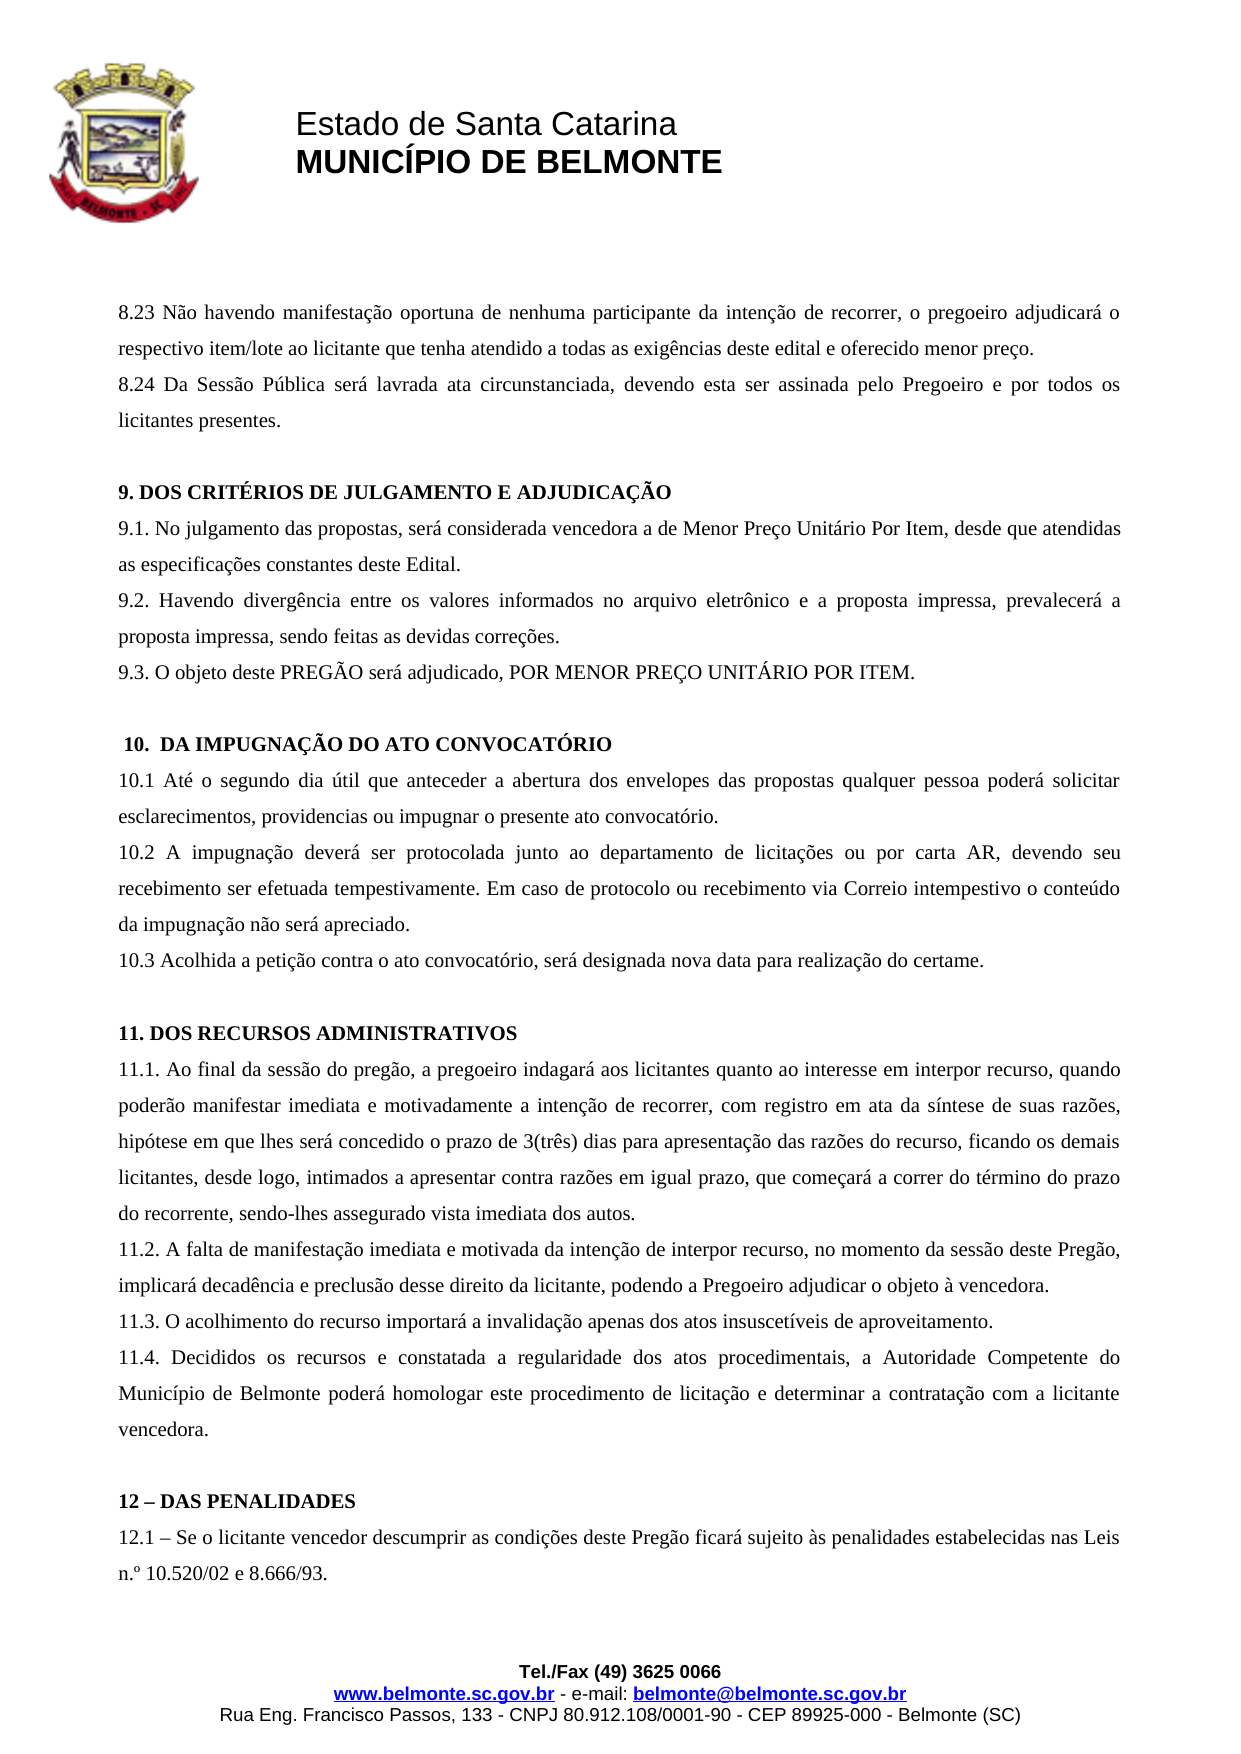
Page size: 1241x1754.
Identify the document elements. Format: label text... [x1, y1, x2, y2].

text 11. DOS RECURSOS ADMINISTRATIVOS [118, 1020, 1122, 1044]
text 10. DA IMPUGNAÇÃO DO ATO CONVOCATÓRIO [118, 732, 1122, 756]
text 8.24 Da Sessão Pública será lavrada ata circunstanciada, devendo esta ser assinada pelo Pregoeiro e por todos os licitantes presentes. [118, 372, 1122, 432]
text 9. DOS CRITÉRIOS DE JULGAMENTO E ADJUDICAÇÃO [118, 480, 1122, 504]
text 9.1. No julgamento das propostas, será considerada vencedora a de Menor Preço Unitário Por Item, desde que atendidas as especificações constantes deste Edital. [118, 516, 1122, 576]
text 10.1 Até o segundo dia útil que anteceder a abertura dos envelopes das propostas qualquer pessoa poderá solicitar esclarecimentos, providencias ou impugnar o presente ato convocatório. [118, 768, 1122, 828]
text 11.3. O acolhimento do recurso importará a invalidação apenas dos atos insuscetíveis de aproveitamento. [118, 1309, 1122, 1333]
picture [26, 44, 225, 243]
text 9.3. O objeto deste PREGÃO será adjudicado, POR MENOR PREÇO UNITÁRIO POR ITEM. [118, 660, 1122, 684]
text 11.1. Ao final da sessão do pregão, a pregoeiro indagará aos licitantes quanto ao interesse em interpor recurso, quando poderão manifestar imediata e motivadamente a intenção de recorrer, com registro em ata da síntese de suas razões, hipótese em que lhes será concedido o prazo de 3(três) dias para apresentação das razões do recurso, ficando os demais licitantes, desde logo, intimados a apresentar contra razões em igual prazo, que começará a correr do término do prazo do recorrente, sendo-lhes assegurado vista imediata dos autos. [118, 1056, 1122, 1225]
text 10.3 Acolhida a petição contra o ato convocatório, será designada nova data para realização do certame. [118, 948, 1122, 972]
text 8.23 Não havendo manifestação oportuna de nenhuma participante da intenção de recorrer, o pregoeiro adjudicará o respectivo item/lote ao licitante que tenha atendido a todas as exigências deste edital e oferecido menor preço. [118, 299, 1122, 360]
text 12.1 – Se o licitante vencedor descumprir as condições deste Pregão ficará sujeito às penalidades estabelecidas nas Leis n.º 10.520/02 e 8.666/93. [118, 1525, 1122, 1585]
text 11.2. A falta de manifestação imediata e motivada da intenção de interpor recurso, no momento da sessão deste Pregão, implicará decadência e preclusão desse direito da licitante, podendo a Pregoeiro adjudicar o objeto à vencedora. [118, 1237, 1122, 1297]
text 11.4. Decididos os recursos e constatada a regularidade dos atos procedimentais, a Autoridade Competente do Município de Belmonte poderá homologar este procedimento de licitação e determinar a contratação com a licitante vencedora. [118, 1345, 1122, 1441]
text 9.2. Havendo divergência entre os valores informados no arquivo eletrônico e a proposta impressa, prevalecerá a proposta impressa, sendo feitas as devidas correções. [118, 588, 1122, 648]
text 12 – DAS PENALIDADES [118, 1489, 1122, 1513]
text impugnação deverá ser protocolada junto ao departamento de licitações ou por carta AR, devendo seu recebimento ser efetuada tempestivamente. Em caso de protocolo ou recebimento via Correio intempestivo o conteúdo da impugnação não será apreciado. [118, 840, 1122, 936]
